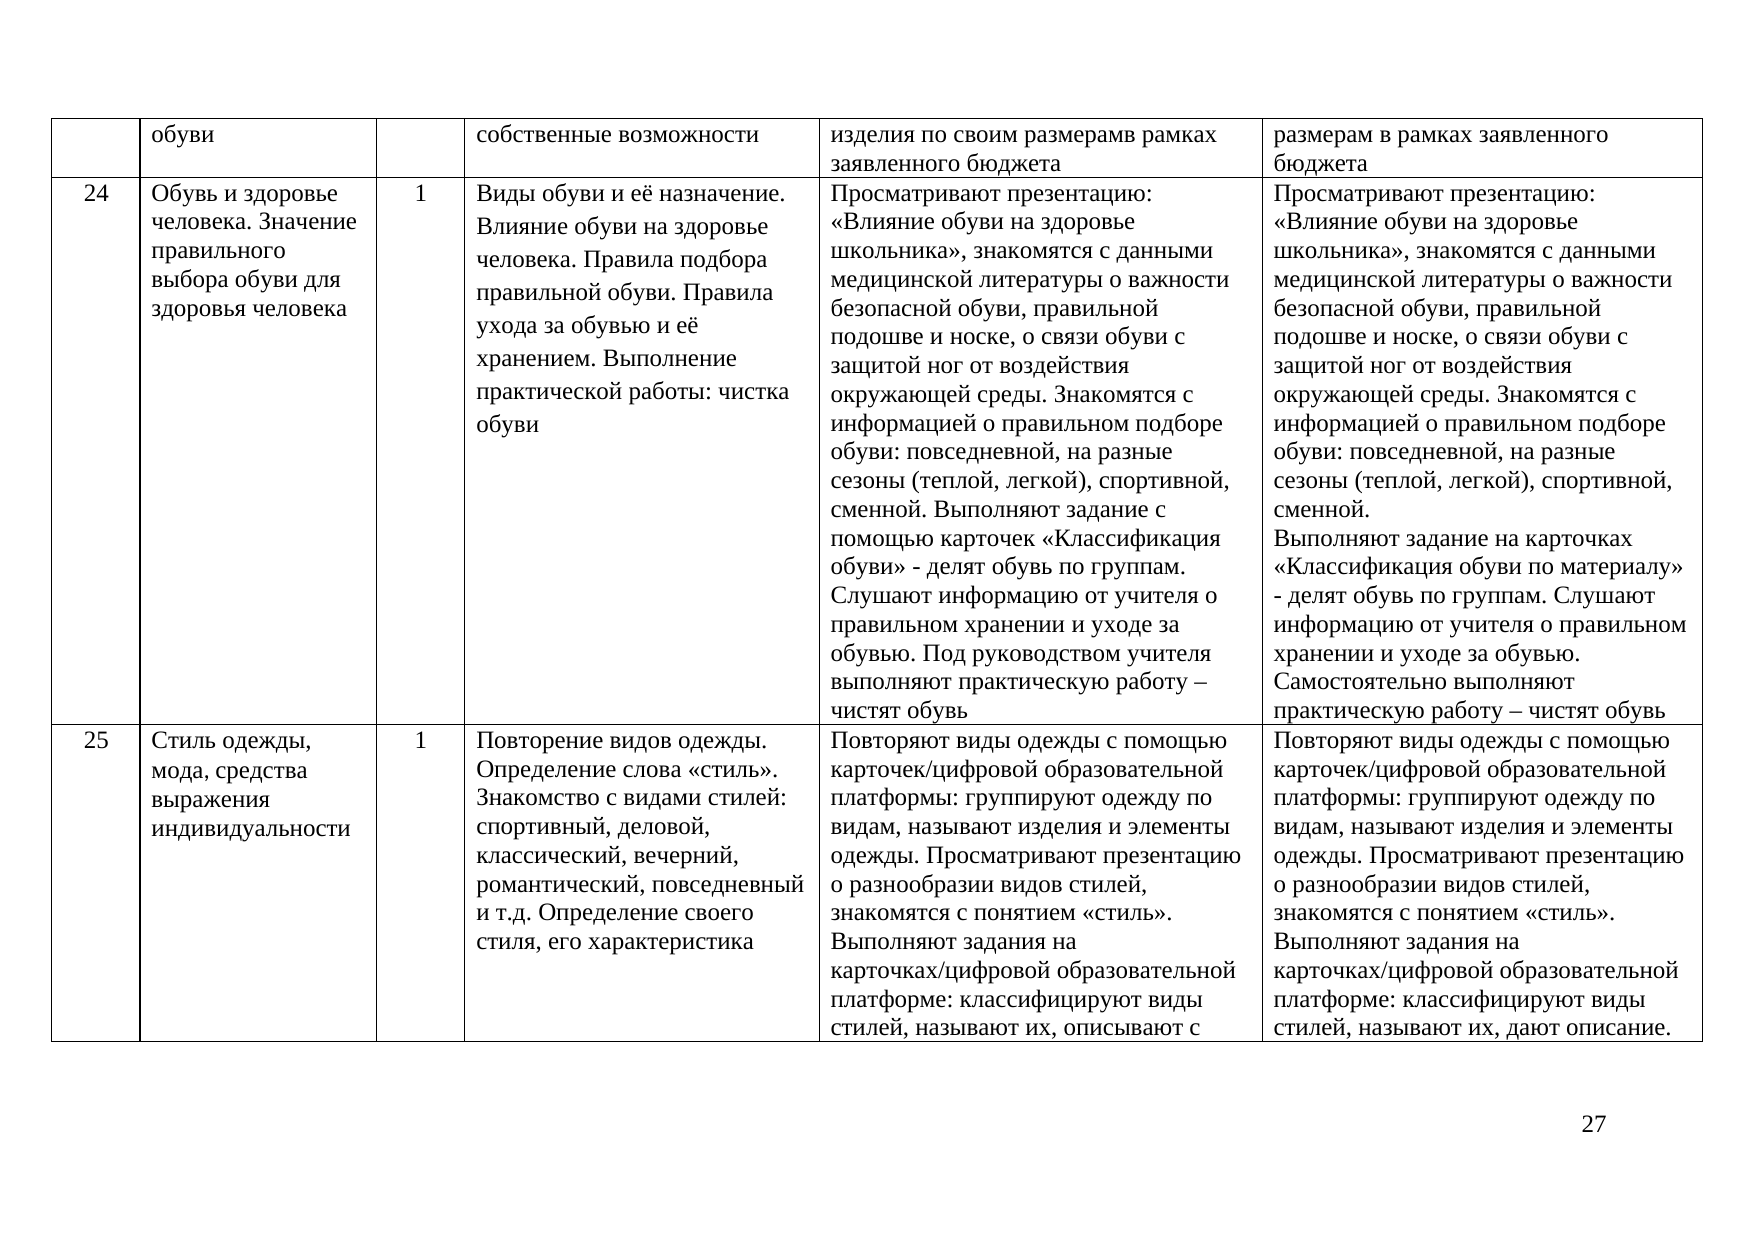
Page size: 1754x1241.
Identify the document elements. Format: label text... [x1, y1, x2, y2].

table_cell 23 [52, 119, 139, 177]
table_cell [820, 119, 1262, 177]
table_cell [465, 119, 819, 177]
table_cell 1 [377, 725, 464, 1041]
table_cell 24 [52, 178, 139, 724]
table_cell Просматривают презентацию: «Влияние обуви на здоровье школьника», знакомятся с данными медицинской литературы о важности безопасной обуви, правильной подошве и носке, о связи обуви с защитой ног от воздействия окружающей среды. Знакомятся с информацией о правильном подборе обуви: повседневной, на разные сезоны (теплой, легкой), спортивной, сменной. Выполняют задание на карточках «Классификация обуви по материалу» - делят обувь по группам. Слушают информацию от учителя о правильном хранении и уходе за обувью. Самостоятельно выполняют практическую работу – чистят обувь [1263, 178, 1702, 724]
table_cell 25 [52, 725, 139, 1041]
table_cell Виды обуви и её назначение. Влияние обуви на здоровье человека. Правила подбора правильной обуви. Правила ухода за обувью и её хранением. Выполнение практической работы: чистка обуви [465, 178, 819, 724]
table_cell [820, 725, 1262, 1041]
table_cell Просматривают презентацию: «Влияние обуви на здоровье школьника», знакомятся с данными медицинской литературы о важности безопасной обуви, правильной подошве и носке, о связи обуви с защитой ног от воздействия окружающей среды. Знакомятся с информацией о правильном подборе обуви: повседневной, на разные сезоны (теплой, легкой), спортивной, сменной. Выполняют задание с помощью карточек «Классификация обуви» - делят обувь по группам. Слушают информацию от учителя о правильном хранении и уходе за обувью. Под руководством учителя выполняют практическую работу – чистят обувь [820, 178, 1262, 724]
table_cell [1263, 725, 1702, 1041]
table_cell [1263, 119, 1702, 177]
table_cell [141, 119, 376, 177]
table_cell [141, 725, 376, 1041]
table_cell 1 [377, 119, 464, 177]
table_cell Обувь и здоровье человека. Значение правильного выбора обуви для здоровья человека [141, 178, 376, 724]
table_cell 1 [377, 178, 464, 724]
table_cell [465, 725, 819, 1041]
